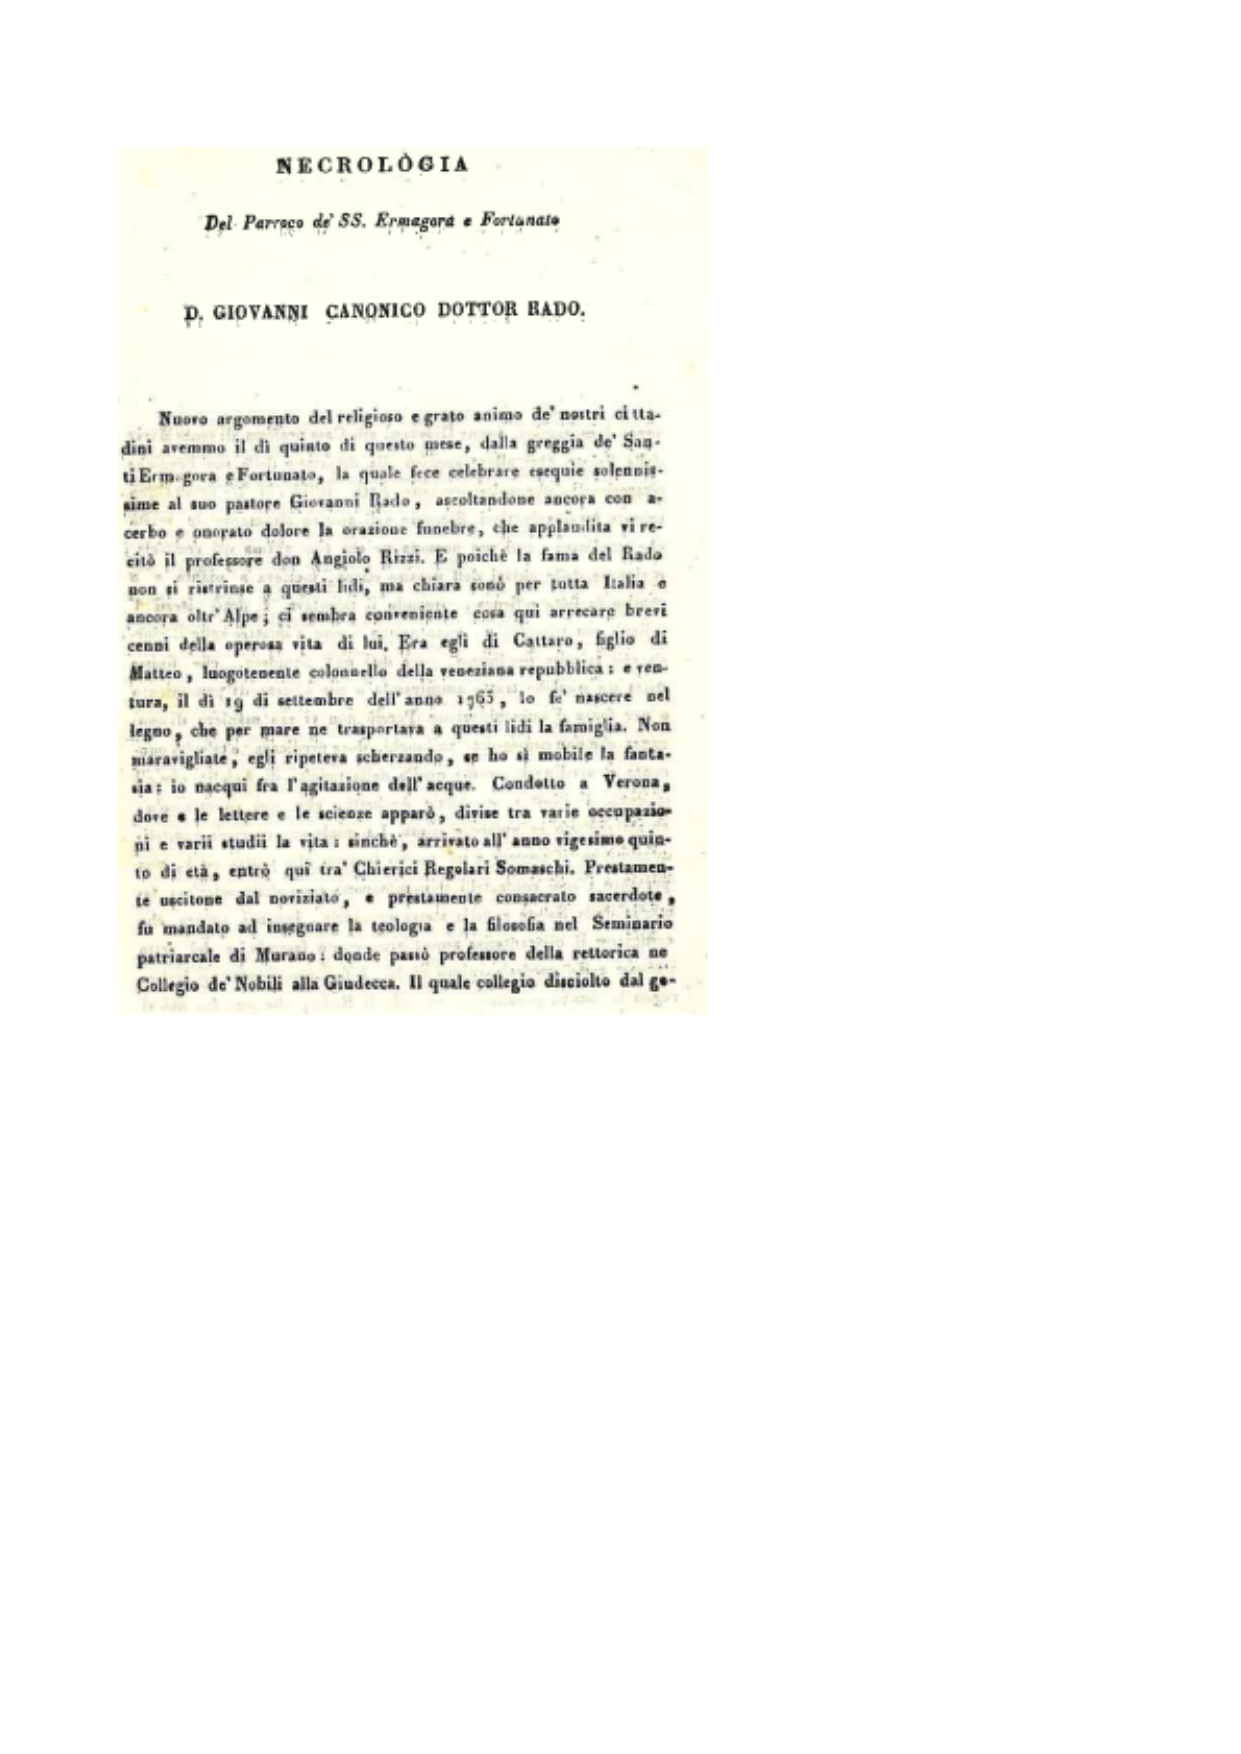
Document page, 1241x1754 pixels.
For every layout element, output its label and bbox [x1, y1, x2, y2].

picture [118, 147, 708, 1015]
